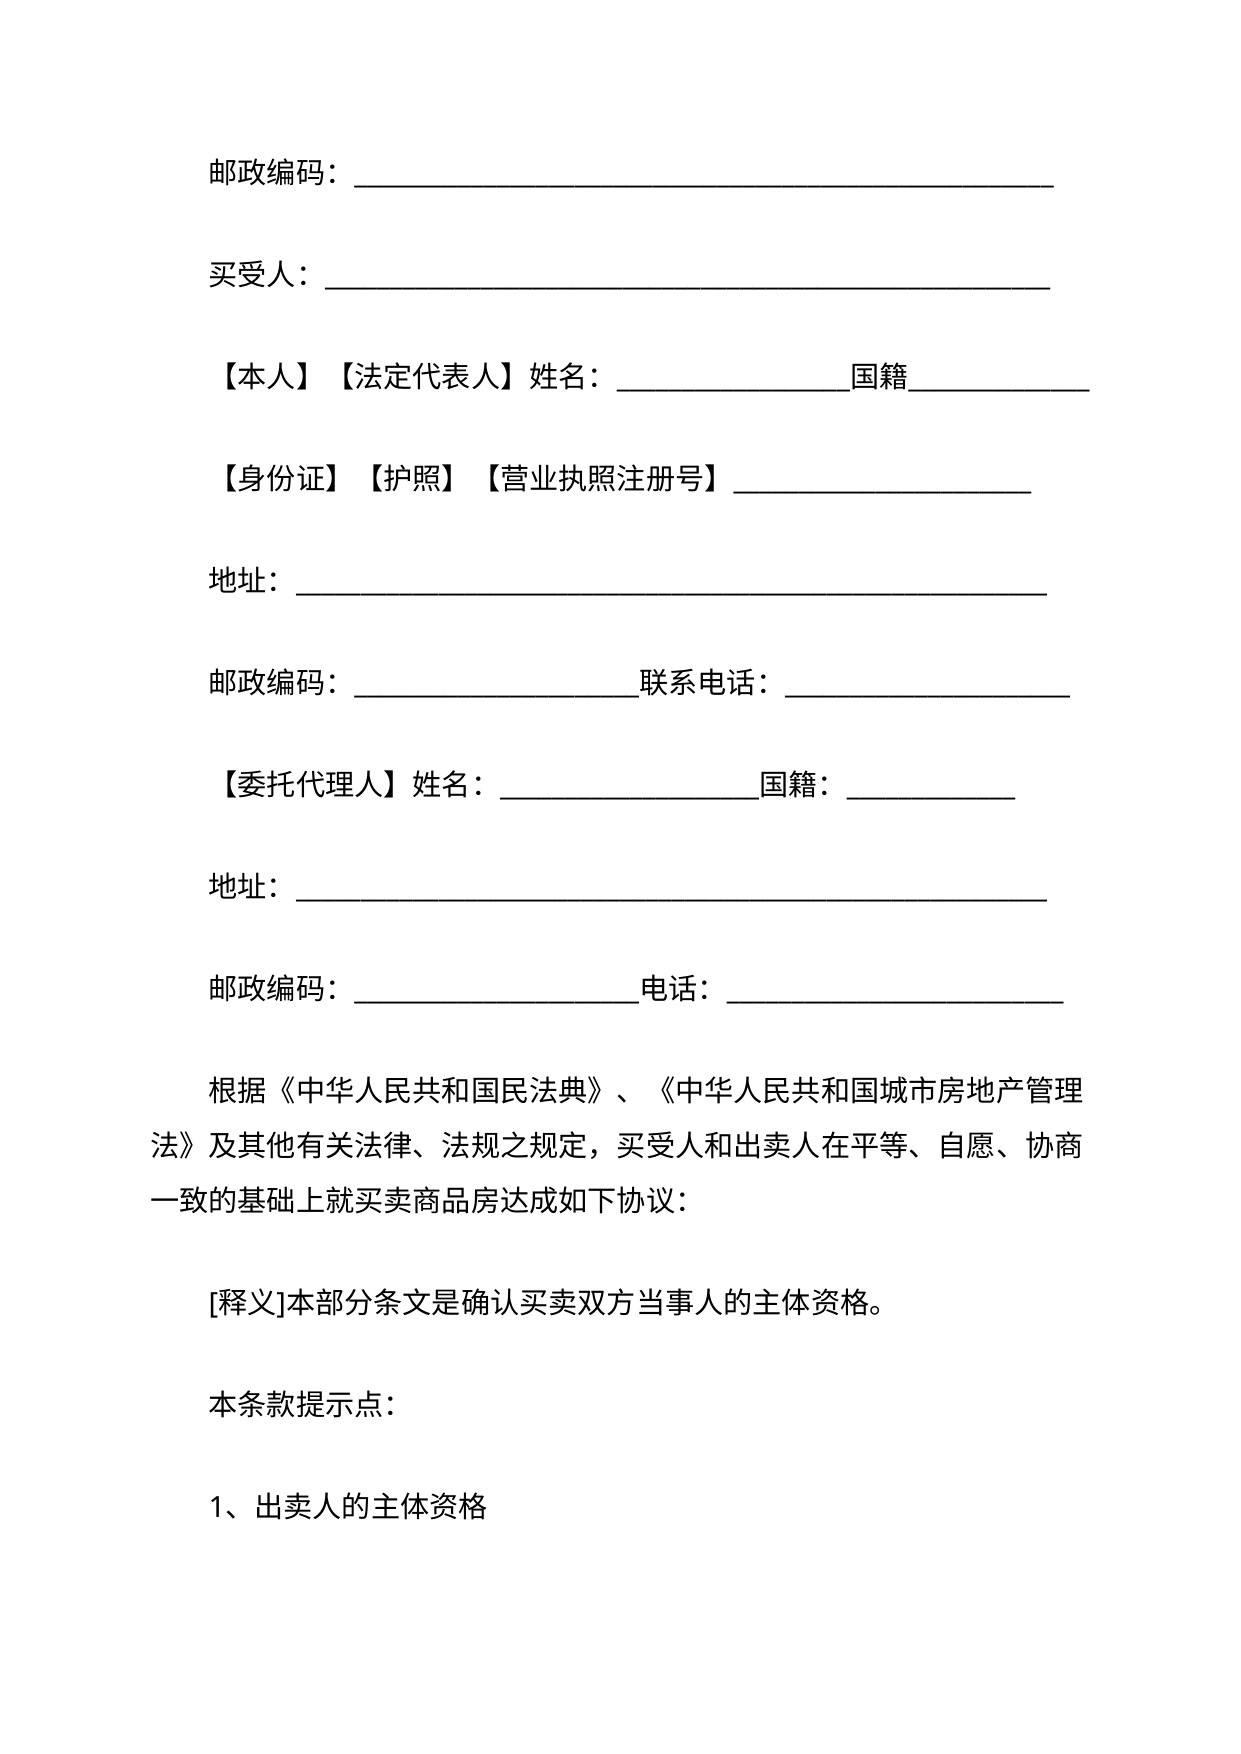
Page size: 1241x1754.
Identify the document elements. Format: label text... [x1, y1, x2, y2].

text 邮政编码：______________________电话：__________________________ [150, 966, 1090, 1008]
text 地址：__________________________________________________________ [150, 558, 1090, 600]
text 邮政编码：______________________联系电话：______________________ [150, 660, 1090, 702]
text 买受人：________________________________________________________ [150, 252, 1090, 294]
text 本条款提示点： [150, 1381, 1090, 1424]
text 【本人】【法定代表人】姓名：__________________国籍______________ [150, 354, 1090, 396]
text 1、出卖人的主体资格 [150, 1483, 1090, 1526]
text 【身份证】【护照】【营业执照注册号】_______________________ [150, 456, 1090, 498]
text 根据《中华人民共和国民法典》、《中华人民共和国城市房地产管理法》及其他有关法律、法规之规定，买受人和出卖人在平等、自愿、协商一致的基础上就买卖商品房达成如下协议： [150, 1068, 1090, 1220]
text 邮政编码：______________________________________________________ [150, 150, 1090, 192]
text [释义]本部分条文是确认买卖双方当事人的主体资格。 [150, 1279, 1090, 1322]
text 【委托代理人】姓名：____________________国籍：_____________ [150, 762, 1090, 804]
text 地址：__________________________________________________________ [150, 864, 1090, 906]
